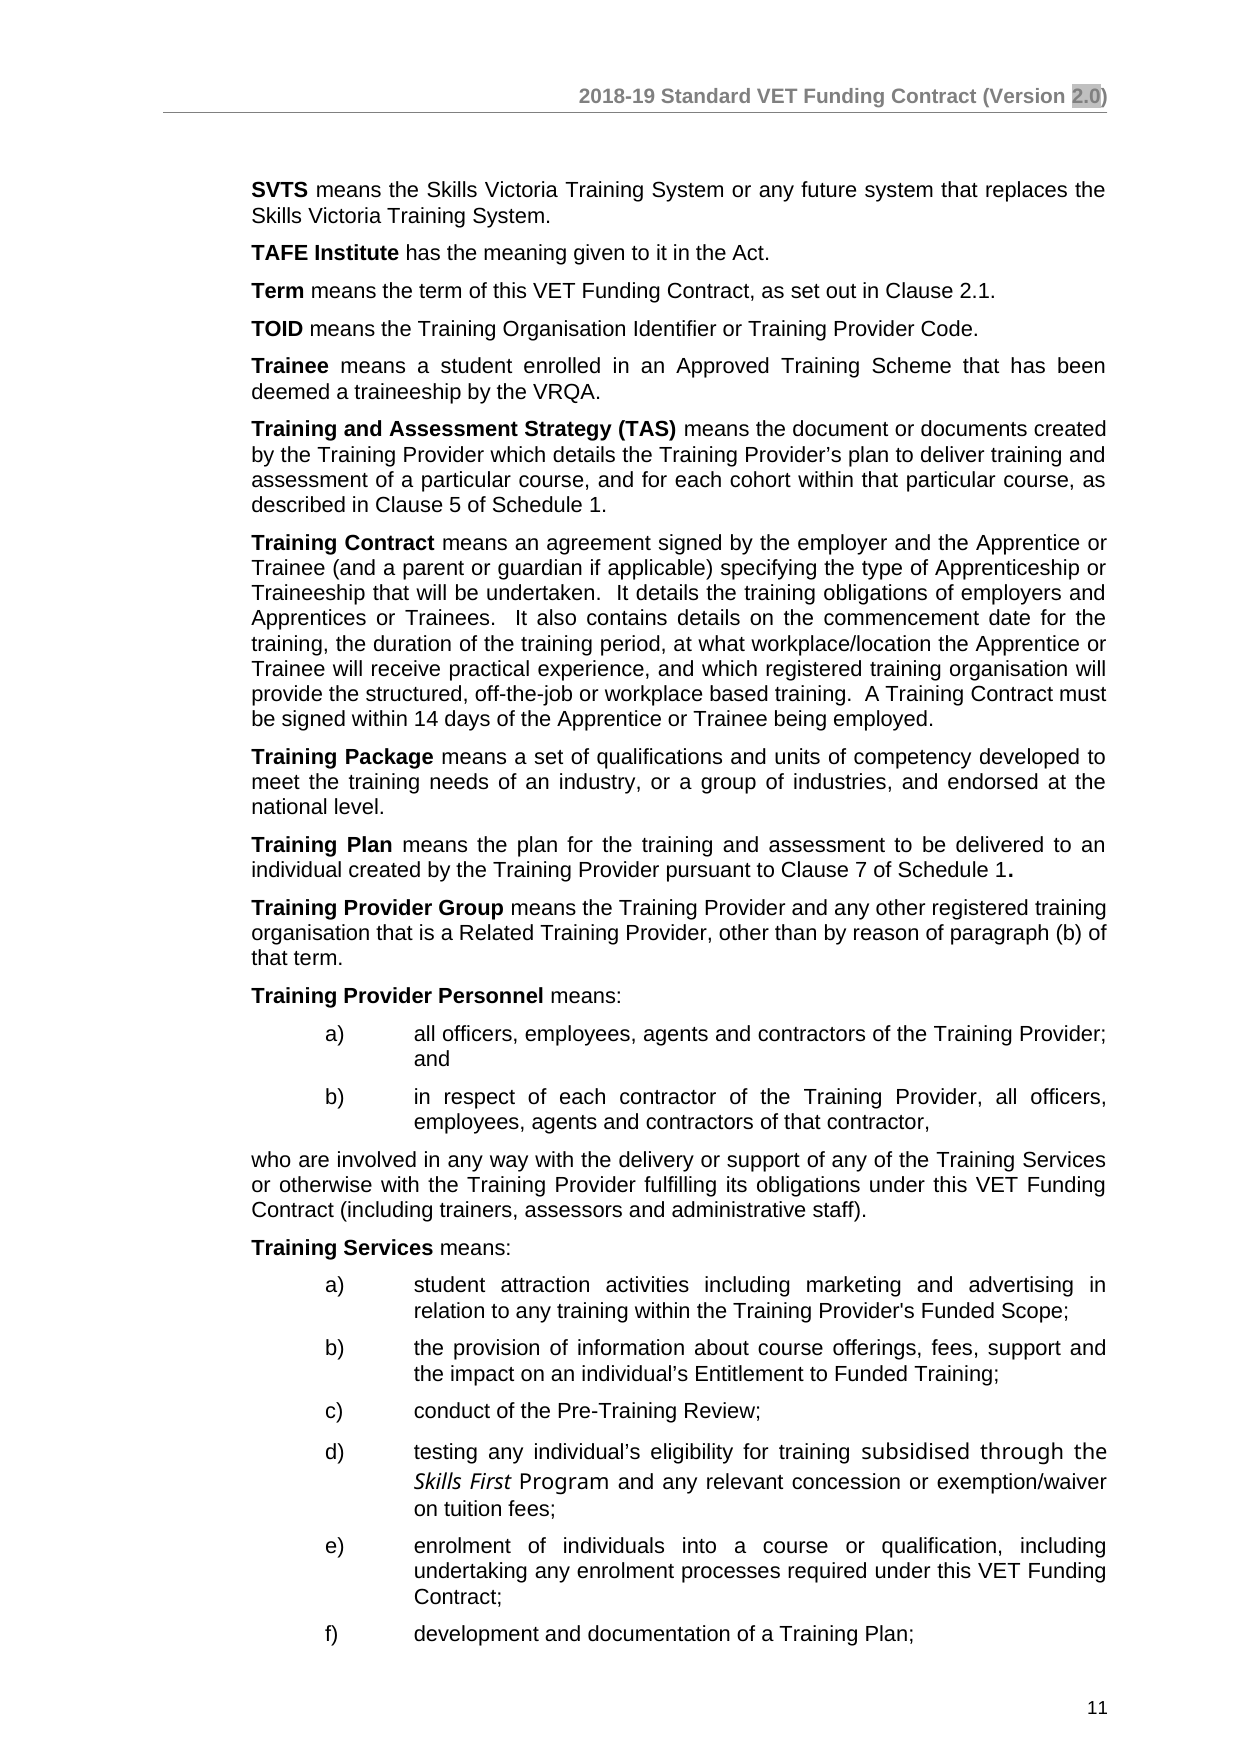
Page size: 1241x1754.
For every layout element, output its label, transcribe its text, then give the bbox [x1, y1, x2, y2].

subtitle student attraction activities including marketing and advertising in relation to any training within the Training Provider's Funded Scope; [325, 1272, 1107, 1323]
text Training Provider Personnel means: [251, 983, 1107, 1008]
text TOID means the Training Organisation Identifier or Training Provider Code. [251, 316, 1107, 341]
text Training Plan means the plan for the training and assessment to be delivered to an individual created by the Training Provider pursuant to Clause 7 of Schedule 1. [251, 832, 1107, 882]
text SVTS means the Skills Victoria Training System or any future system that replaces the Skills Victoria Training System. [251, 177, 1107, 228]
subtitle enrolment of individuals into a course or qualification, including undertaking any enrolment processes required under this VET Funding Contract; [325, 1533, 1107, 1609]
subtitle in respect of each contractor of the Training Provider, all officers, employees, agents and contractors of that contractor, [325, 1083, 1107, 1134]
text Term means the term of this VET Funding Contract, as set out in Clause 2.1. [251, 278, 1107, 303]
text Training Provider Group means the Training Provider and any other registered training organisation that is a Related Training Provider, other than by reason of paragraph (b) of that term. [251, 895, 1107, 970]
text TAFE Institute has the meaning given to it in the Act. [251, 240, 1107, 265]
text Training and Assessment Strategy (TAS) means the document or documents created by the Training Provider which details the Training Provider’s plan to deliver training and assessment of a particular course, and for each cohort within that particular course, as described in Clause 5 of Schedule 1. [251, 416, 1107, 517]
subtitle development and documentation of a Training Plan; [325, 1621, 1107, 1646]
text Training Contract means an agreement signed by the employer and the Apprentice or Trainee (and a parent or guardian if applicable) specifying the type of Apprenticeship or Traineeship that will be undertaken. It details the training obligations of employers and Apprentices or Trainees. It also contains details on the commencement date for the training, the duration of the training period, at what workplace/location the Apprentice or Trainee will receive practical experience, and which registered training organisation will provide the structured, off-the-job or workplace based training. A Training Contract must be signed within 14 days of the Apprentice or Trainee being employed. [251, 529, 1107, 731]
text who are involved in any way with the delivery or support of any of the Training Services or otherwise with the Training Provider fulfilling its obligations under this VET Funding Contract (including trainers, assessors and administrative staff). [251, 1146, 1107, 1222]
text Training Package means a set of qualifications and units of competency developed to meet the training needs of an industry, or a group of industries, and endorsed at the national level. [251, 744, 1107, 819]
subtitle conduct of the Pre-Training Review; [325, 1398, 1107, 1423]
subtitle testing any individual’s eligibility for training subsidised through the Skills First Program and any relevant concession or exemption/waiver on tuition fees; [325, 1436, 1107, 1521]
subtitle all officers, employees, agents and contractors of the Training Provider; and [325, 1021, 1107, 1071]
text Training Services means: [251, 1234, 1107, 1260]
text Trainee means a student enrolled in an Approved Training Scheme that has been deemed a traineeship by the VRQA. [251, 353, 1107, 404]
subtitle the provision of information about course offerings, fees, support and the impact on an individual’s Entitlement to Funded Training; [325, 1335, 1107, 1386]
